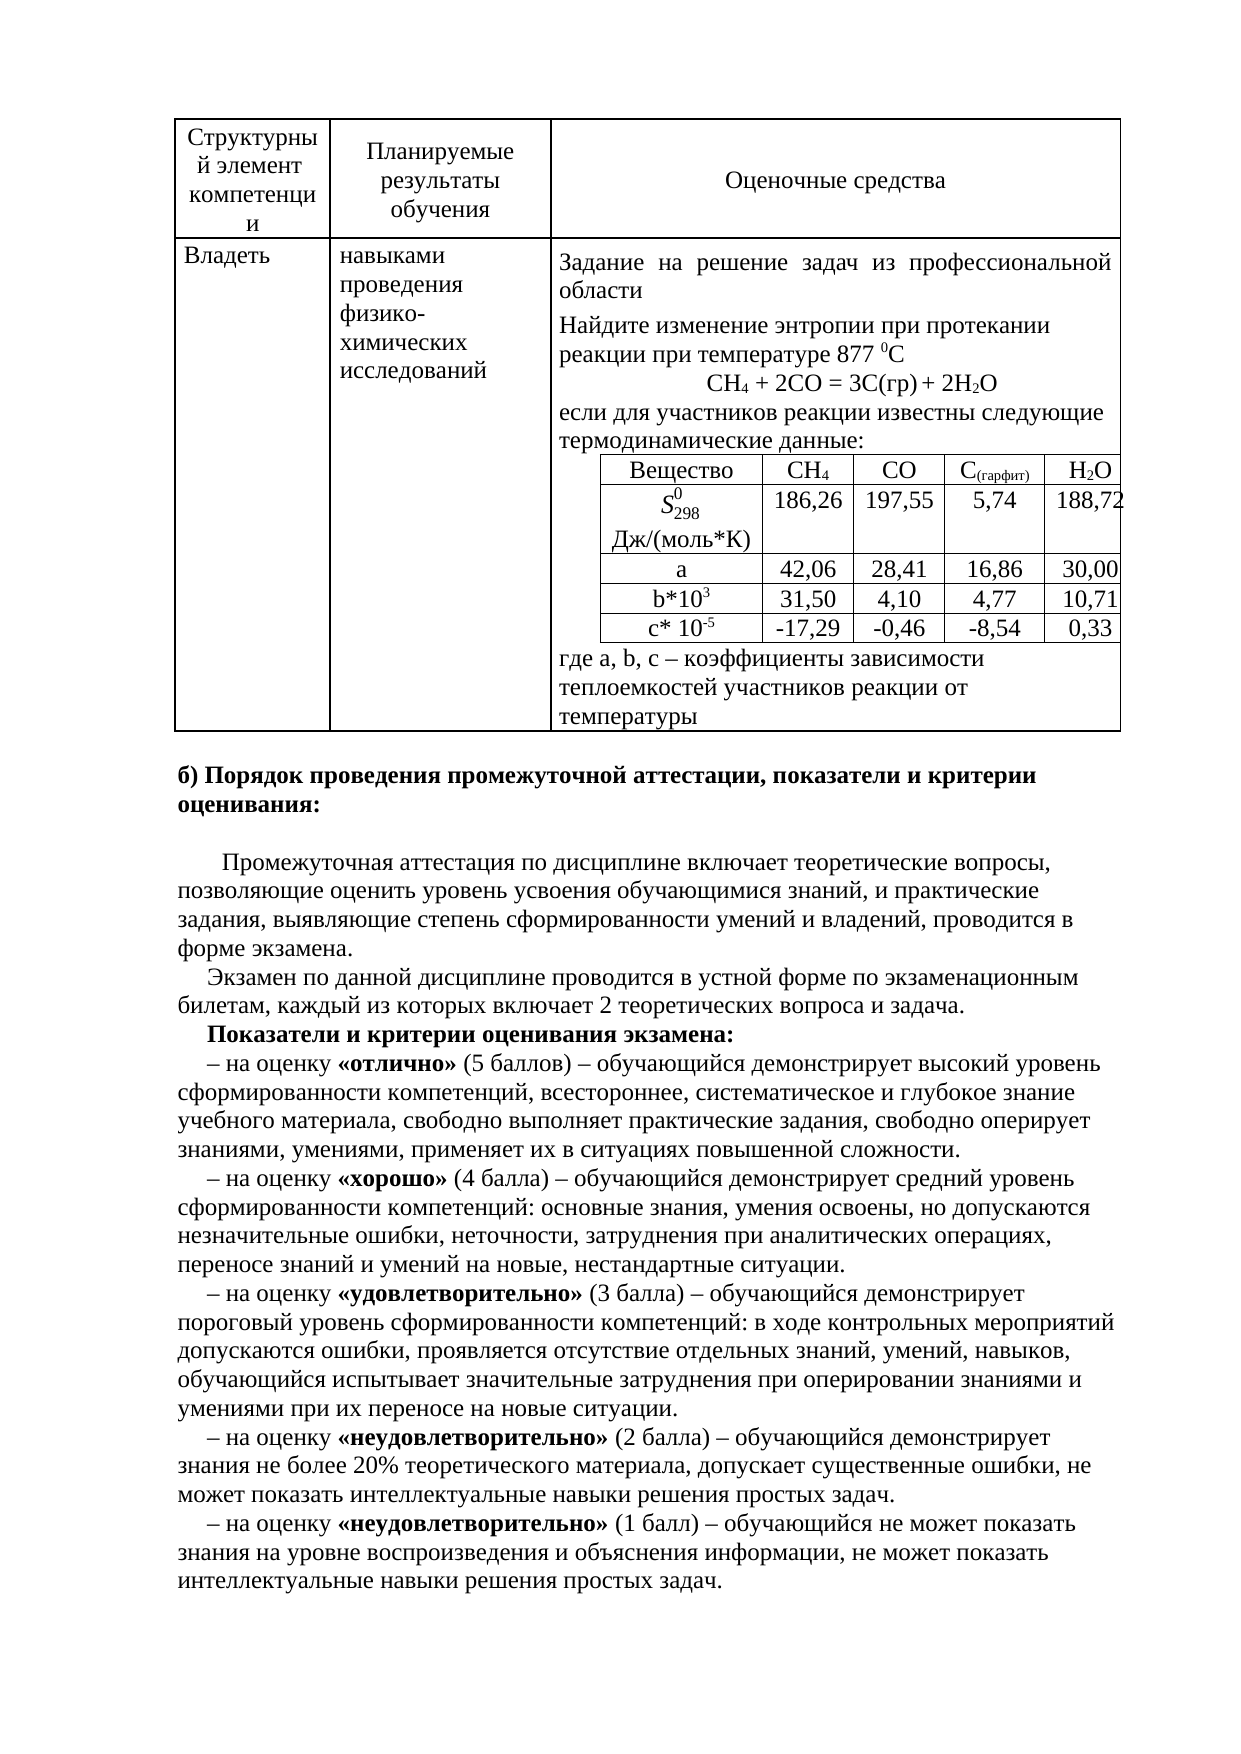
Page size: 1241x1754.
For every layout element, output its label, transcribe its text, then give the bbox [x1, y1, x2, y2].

text Показатели и критерии оценивания экзамена: [177, 1019, 1122, 1048]
table_header Оценочные средства [552, 120, 1120, 237]
text – на оценку «неудовлетворительно» (2 балла) – обучающийся демонстрирует знания не более 20% теоретического материала, допускает существенные ошибки, не может показать интеллектуальные навыки решения простых задач. [177, 1422, 1122, 1508]
text – на оценку «хорошо» (4 балла) – обучающийся демонстрирует средний уровень сформированности компетенций: основные знания, умения освоены, но допускаются незначительные ошибки, неточности, затруднения при аналитических операциях, переносе знаний и умений на новые, нестандартные ситуации. [177, 1163, 1122, 1278]
text Экзамен по данной дисциплине проводится в устной форме по экзаменационным билетам, каждый из которых включает 2 теоретических вопроса и задача. [177, 962, 1122, 1019]
table_cell Задание на решение задач из профессиональной области Найдите изменение энтропии при протекании реакции при температуре 877 0С СН4 + 2СО = 3С(гр) + 2Н2О если для участников реакции известны следующие термодинамические данные: где a, b, c – коэффициенты зависимости теплоемкостей участников реакции от температуры [552, 239, 1120, 729]
text – на оценку «отлично» (5 баллов) – обучающийся демонстрирует высокий уровень сформированности компетенций, всестороннее, систематическое и глубокое знание учебного материала, свободно выполняет практические задания, свободно оперирует знаниями, умениями, применяет их в ситуациях повышенной сложности. [177, 1048, 1122, 1163]
table_header Структурный элемент компетенции [176, 120, 329, 237]
text б) Порядок проведения промежуточной аттестации, показатели и критерии оценивания: [177, 760, 1122, 818]
table_cell Владеть [176, 239, 329, 729]
text Промежуточная аттестация по дисциплине включает теоретические вопросы, позволяющие оценить уровень усвоения обучающимися знаний, и практические задания, выявляющие степень сформированности умений и владений, проводится в форме экзамена. [177, 847, 1122, 962]
table_cell навыками проведения физико-химических исследований [331, 239, 550, 729]
table_header Планируемые результаты обучения [331, 120, 550, 237]
text – на оценку «удовлетворительно» (3 балла) – обучающийся демонстрирует пороговый уровень сформированности компетенций: в ходе контрольных мероприятий допускаются ошибки, проявляется отсутствие отдельных знаний, умений, навыков, обучающийся испытывает значительные затруднения при оперировании знаниями и умениями при их переносе на новые ситуации. [177, 1278, 1122, 1422]
text – на оценку «неудовлетворительно» (1 балл) – обучающийся не может показать знания на уровне воспроизведения и объяснения информации, не может показать интеллектуальные навыки решения простых задач. [177, 1508, 1122, 1594]
